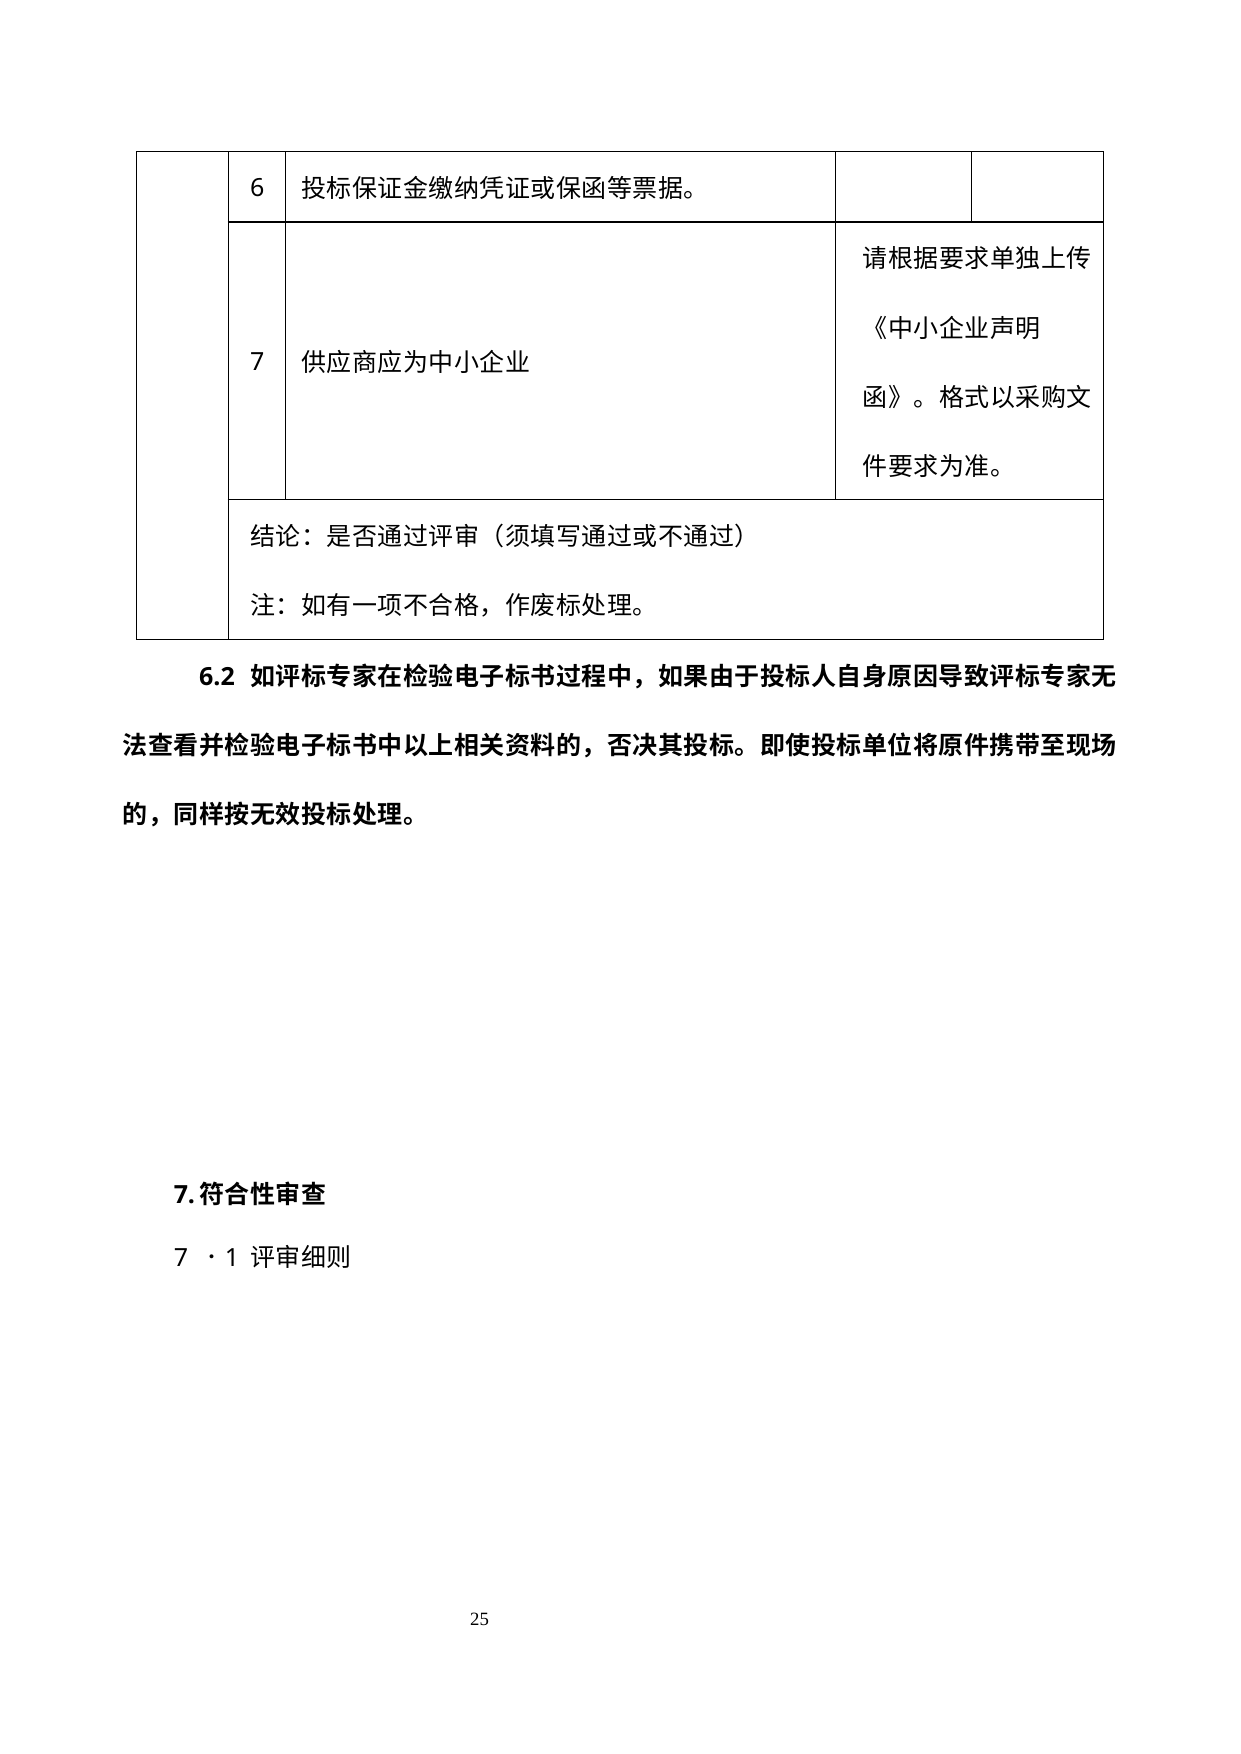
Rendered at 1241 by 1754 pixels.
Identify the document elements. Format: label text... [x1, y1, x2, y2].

table_cell 结论：是否通过评审（须填写通过或不通过） 注：如有一项不合格，作废标处理。 [229, 500, 1103, 638]
text 7.符合性审查 [122, 1177, 1118, 1211]
table_cell [972, 152, 1103, 221]
table_cell [836, 152, 971, 221]
table_cell 7 [229, 223, 285, 499]
table_cell 6 [229, 152, 285, 221]
table_cell 供应商应为中小企业 [286, 223, 835, 499]
text 7．1评审细则 [122, 1239, 1118, 1274]
table_cell 投标保证金缴纳凭证或保函等票据。 [286, 152, 835, 221]
text 6.2如评标专家在检验电子标书过程中，如果由于投标人自身原因导致评标专家无法查看并检验电子标书中以上相关资料的，否决其投标。即使投标单位将原件携带至现场的，同样按无效投标处理。 [122, 639, 1118, 847]
table_cell 请根据要求单独上传《中小企业声明函》。格式以采购文件要求为准。 [836, 223, 1103, 499]
